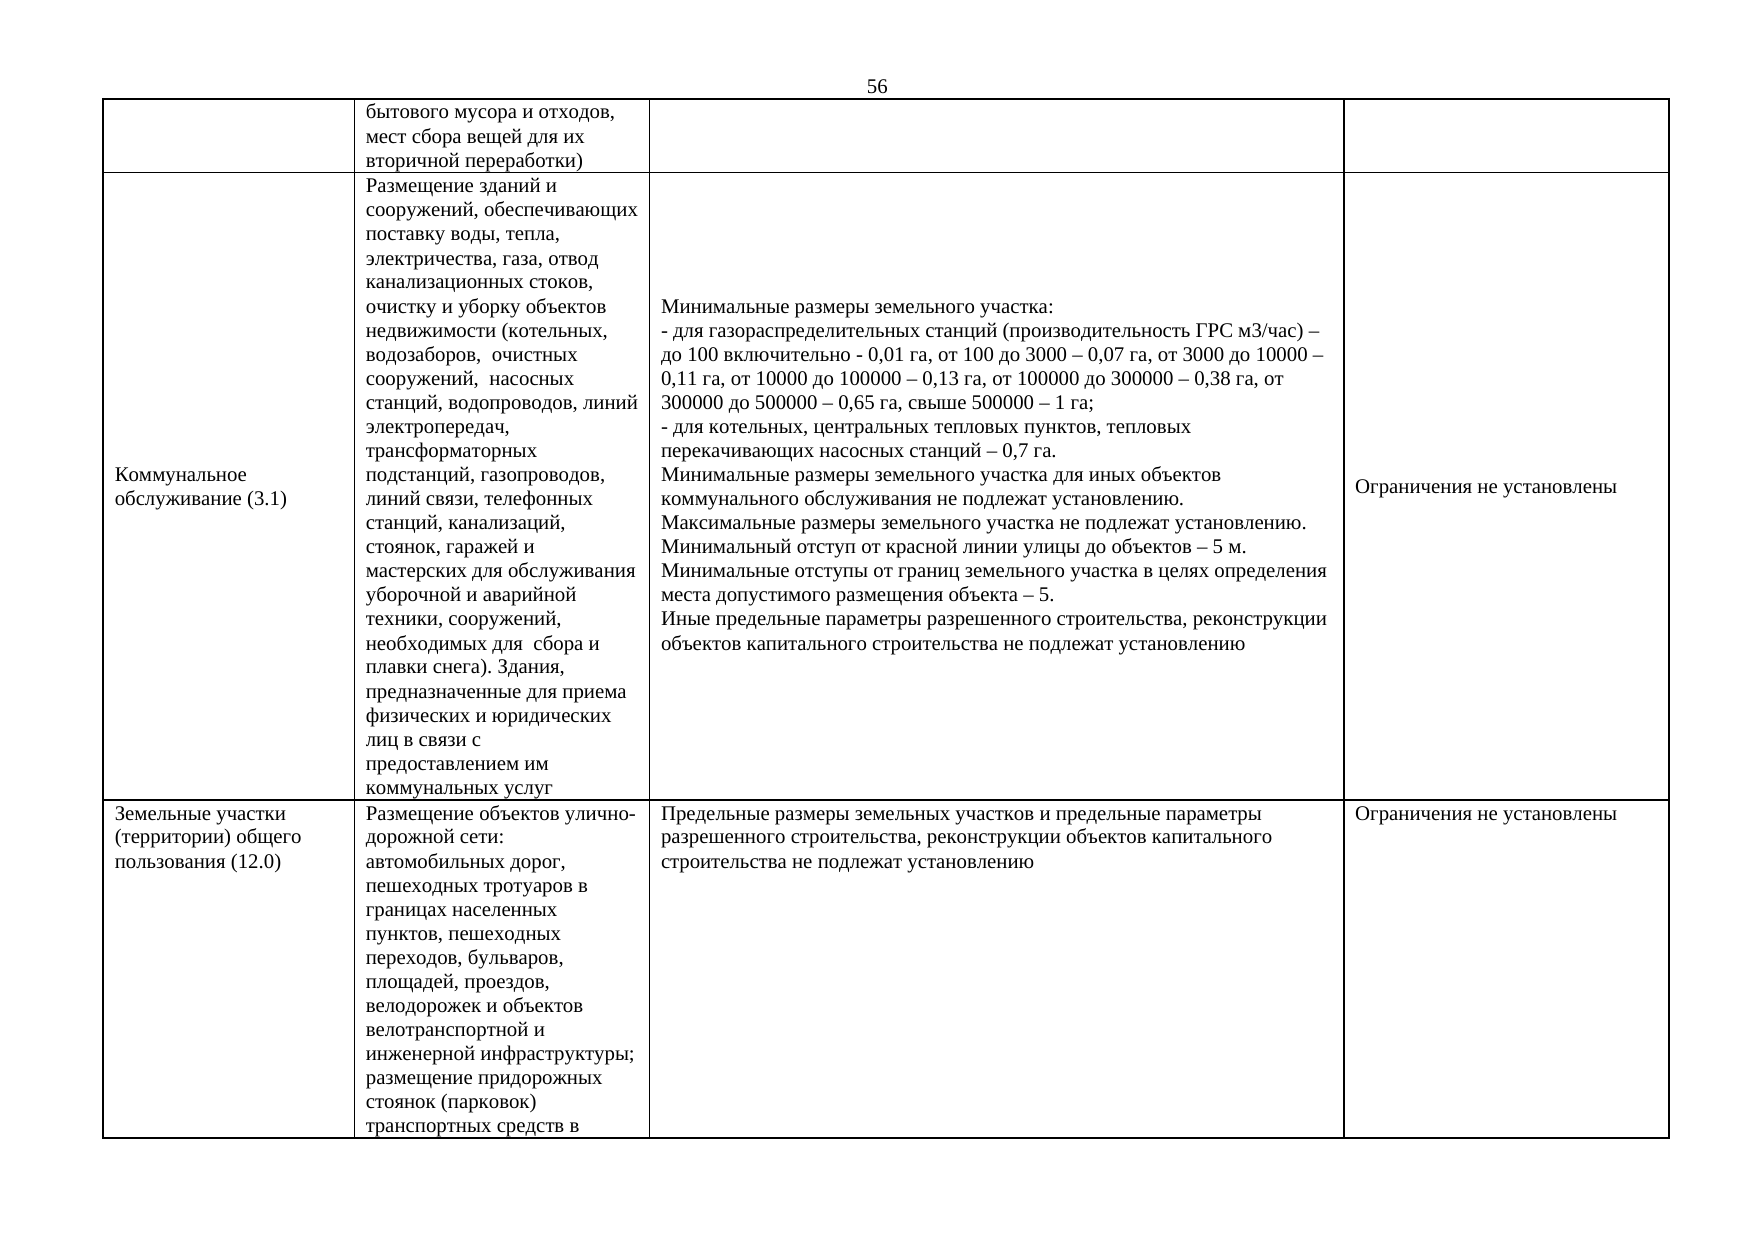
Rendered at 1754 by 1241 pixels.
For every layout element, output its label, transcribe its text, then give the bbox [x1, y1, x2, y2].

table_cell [355, 100, 649, 172]
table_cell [650, 801, 1343, 1137]
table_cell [104, 100, 354, 172]
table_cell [1345, 100, 1668, 172]
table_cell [1345, 801, 1668, 1137]
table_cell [104, 801, 354, 1137]
table_cell Минимальные размеры земельного участка: - для газораспределительных станций (производительность ГРС м3/час) – до 100 включительно - 0,01 га, от 100 до 3000 – 0,07 га, от 3000 до 10000 – 0,11 га, от 10000 до 100000 – 0,13 га, от 100000 до 300000 – 0,38 га, от 300000 до 500000 – 0,65 га, свыше 500000 – 1 га; - для котельных, центральных тепловых пунктов, тепловых перекачивающих насосных станций – 0,7 га. Минимальные размеры земельного участка для иных объектов коммунального обслуживания не подлежат установлению. Максимальные размеры земельного участка не подлежат установлению. Минимальный отступ от красной линии улицы до объектов – 5 м. Минимальные отступы от границ земельного участка в целях определения места допустимого размещения объекта – 5. Иные предельные параметры разрешенного строительства, реконструкции объектов капитального строительства не подлежат установлению [650, 173, 1343, 799]
table_cell Коммунальное обслуживание (3.1) [104, 173, 354, 799]
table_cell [355, 801, 649, 1137]
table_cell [650, 100, 1343, 172]
table_cell Размещение зданий и сооружений, обеспечивающих поставку воды, тепла, электричества, газа, отвод канализационных стоков, очистку и уборку объектов недвижимости (котельных, водозаборов, очистных сооружений, насосных станций, водопроводов, линий электропередач, трансформаторных подстанций, газопроводов, линий связи, телефонных станций, канализаций, стоянок, гаражей и мастерских для обслуживания уборочной и аварийной техники, сооружений, необходимых для сбора и плавки снега). Здания, предназначенные для приема физических и юридических лиц в связи с предоставлением им коммунальных услуг [355, 173, 649, 799]
table_cell Ограничения не установлены [1345, 173, 1668, 799]
